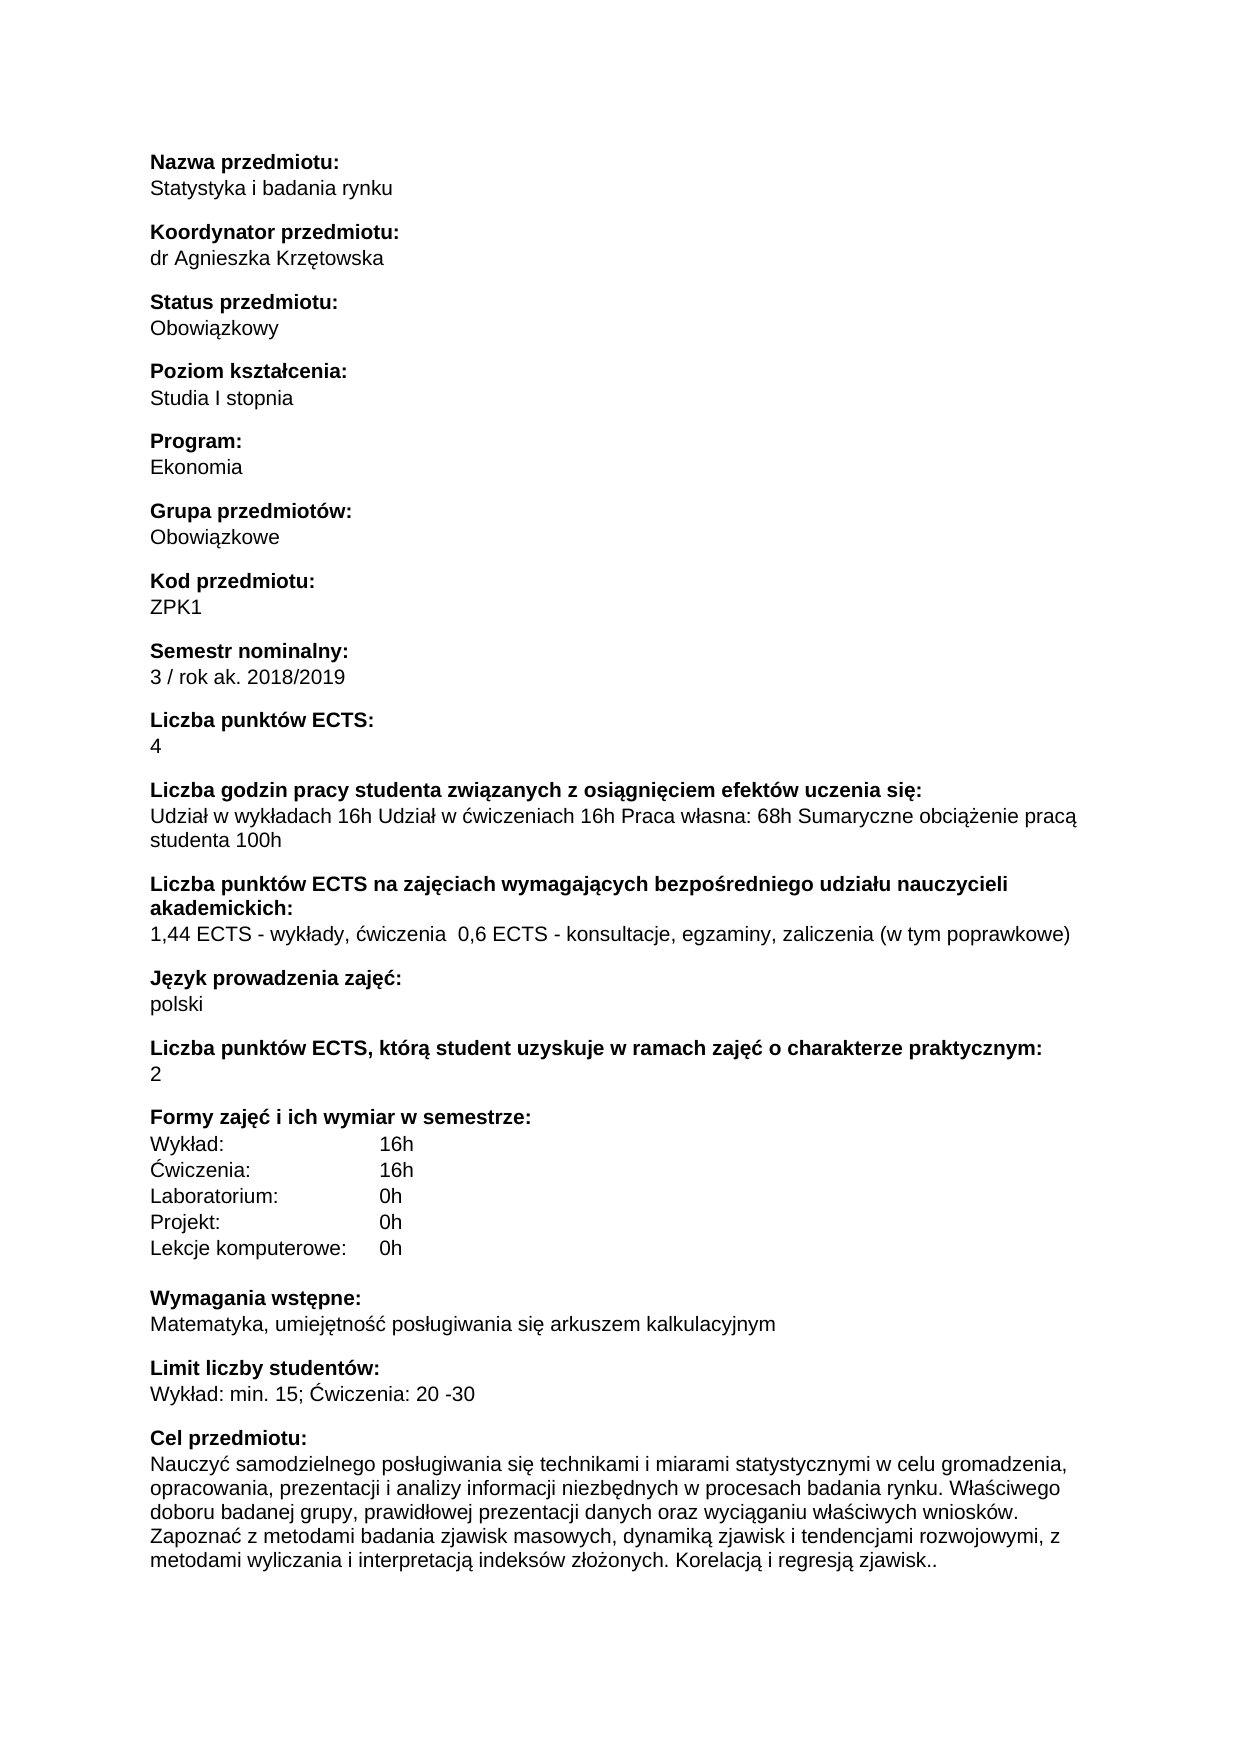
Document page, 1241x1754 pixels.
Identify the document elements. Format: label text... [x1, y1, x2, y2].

text Grupa przedmiotów: [150, 499, 1090, 523]
text Studia I stopnia [150, 385, 1090, 409]
text 1,44 ECTS - wykłady, ćwiczenia 0,6 ECTS - konsultacje, egzaminy, zaliczenia (w tym poprawkowe) [150, 922, 1090, 946]
text Formy zajęć i ich wymiar w semestrze: [150, 1105, 1090, 1129]
table_cell 0h [369, 1208, 597, 1234]
text 4 [150, 734, 1090, 758]
text 3 / rok ak. 2018/2019 [150, 664, 1090, 688]
table_cell Lekcje komputerowe: [140, 1236, 367, 1260]
table_cell 0h [369, 1234, 597, 1260]
text Liczba godzin pracy studenta związanych z osiągnięciem efektów uczenia się: [150, 778, 1090, 802]
text Liczba punktów ECTS, którą student uzyskuje w ramach zajęć o charakterze praktycznym: [150, 1035, 1090, 1059]
table_cell Laboratorium: [140, 1184, 367, 1208]
table_cell 0h [369, 1182, 597, 1208]
table_cell Projekt: [140, 1210, 367, 1234]
text Poziom kształcenia: [150, 359, 1090, 383]
text Nazwa przedmiotu: [150, 150, 1090, 174]
text Koordynator przedmiotu: [150, 220, 1090, 244]
text Obowiązkowy [150, 316, 1090, 339]
table_cell 16h [369, 1156, 597, 1182]
table_header 16h [369, 1132, 597, 1156]
text Język prowadzenia zajęć: [150, 966, 1090, 989]
text Liczba punktów ECTS: [150, 708, 1090, 732]
text dr Agnieszka Krzętowska [150, 246, 1090, 270]
text Ekonomia [150, 455, 1090, 479]
text Cel przedmiotu: [150, 1426, 1090, 1449]
text Udział w wykładach 16h Udział w ćwiczeniach 16h Praca własna: 68h Sumaryczne obciążenie pracą studenta 100h [150, 804, 1090, 852]
text Wymagania wstępne: [150, 1286, 1090, 1310]
text 2 [150, 1061, 1090, 1085]
text Liczba punktów ECTS na zajęciach wymagających bezpośredniego udziału nauczycieli akademickich: [150, 872, 1090, 920]
table_cell Ćwiczenia: [140, 1158, 367, 1182]
text Matematyka, umiejętność posługiwania się arkuszem kalkulacyjnym [150, 1312, 1090, 1336]
text Statystyka i badania rynku [150, 176, 1090, 200]
text Nauczyć samodzielnego posługiwania się technikami i miarami statystycznymi w celu gromadzenia, opracowania, prezentacji i analizy informacji niezbędnych w procesach badania rynku. Właściwego doboru badanej grupy, prawidłowej prezentacji danych oraz wyciąganiu właściwych wniosków. Zapoznać z metodami badania zjawisk masowych, dynamiką zjawisk i tendencjami rozwojowymi, z metodami wyliczania i interpretacją indeksów złożonych. Korelacją i regresją zjawisk.. [150, 1452, 1090, 1571]
text Obowiązkowe [150, 525, 1090, 549]
text Wykład: min. 15; Ćwiczenia: 20 -30 [150, 1382, 1090, 1406]
text Limit liczby studentów: [150, 1356, 1090, 1380]
table_header Wykład: [140, 1132, 367, 1156]
text Semestr nominalny: [150, 638, 1090, 662]
text Program: [150, 429, 1090, 453]
text Kod przedmiotu: [150, 569, 1090, 593]
text Status przedmiotu: [150, 289, 1090, 313]
text ZPK1 [150, 595, 1090, 619]
text polski [150, 992, 1090, 1016]
